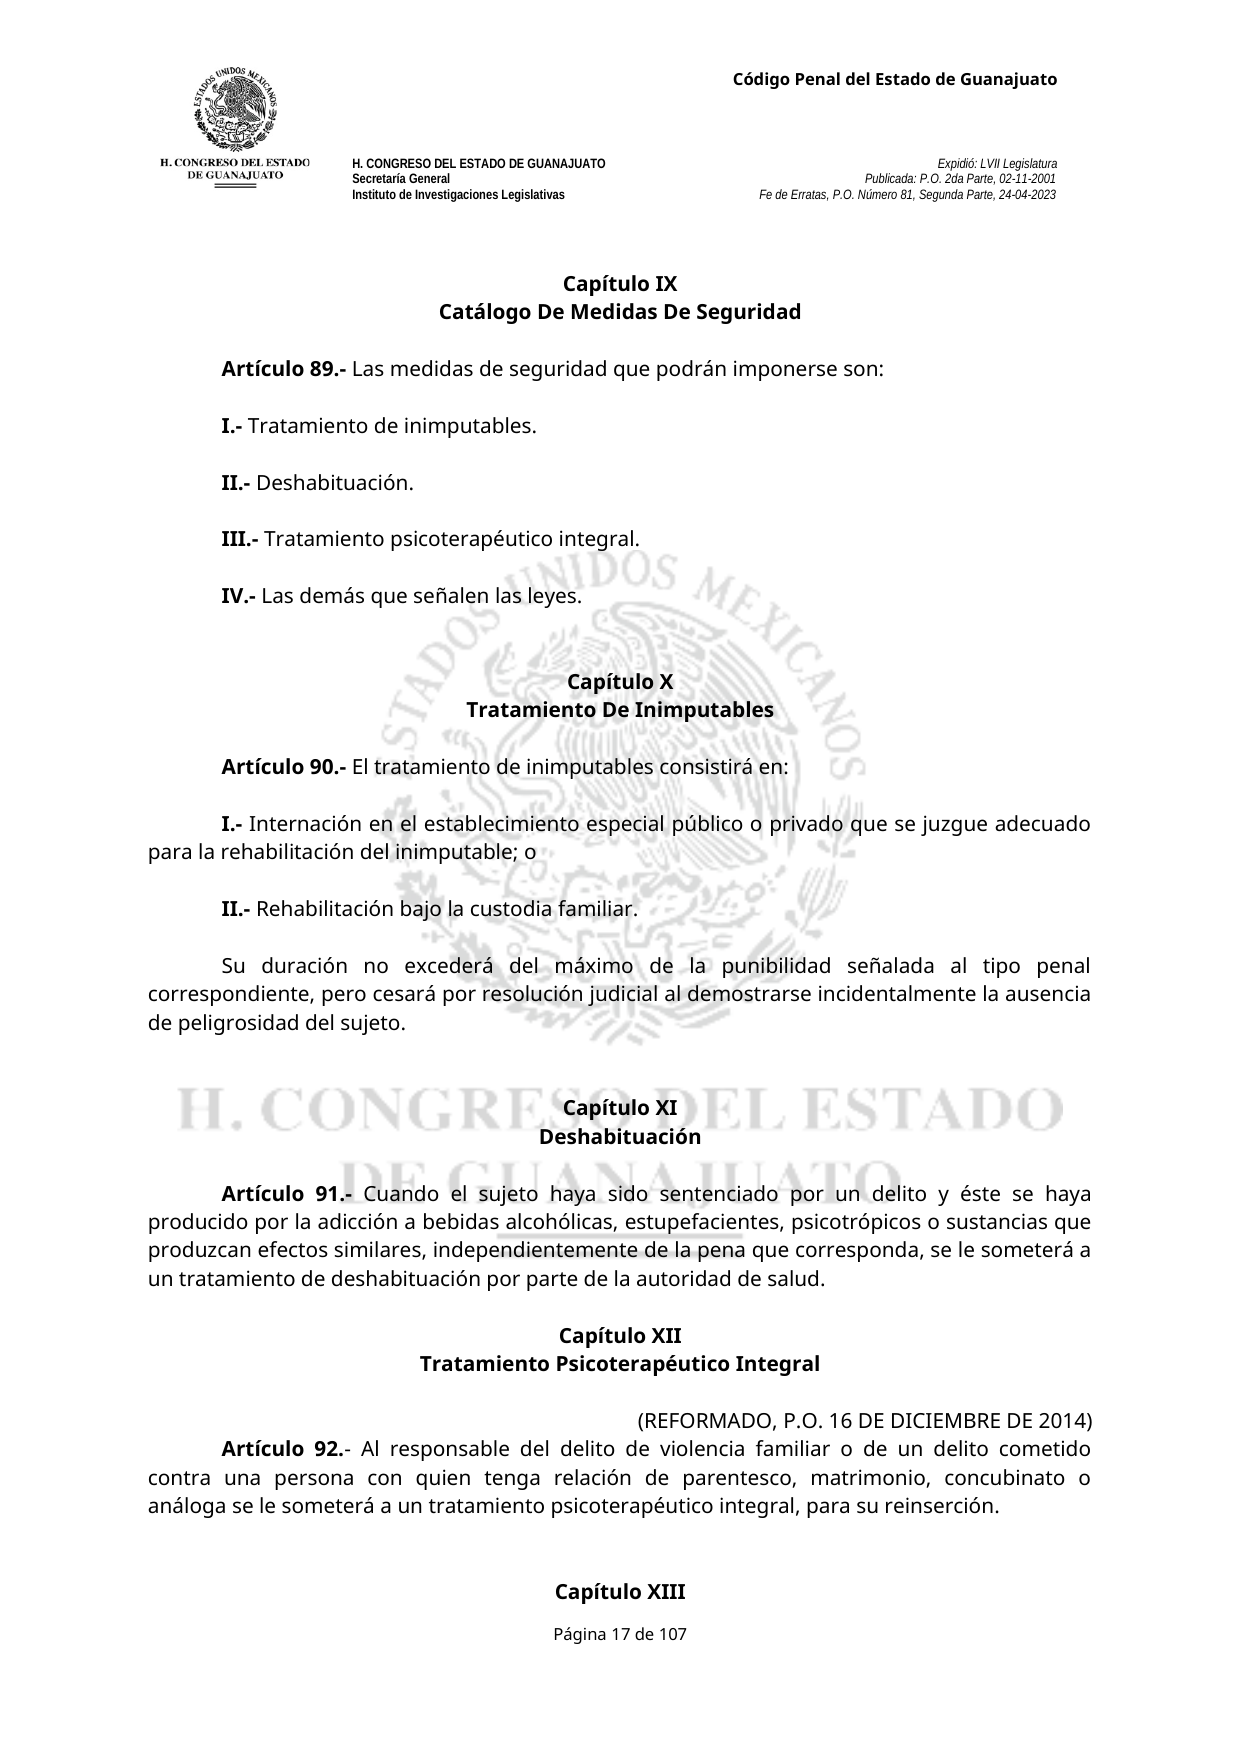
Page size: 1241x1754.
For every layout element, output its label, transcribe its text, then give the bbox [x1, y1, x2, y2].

text III.- Tratamiento psicoterapéutico integral. [148, 524, 1092, 553]
text (REFORMADO, P.O. 16 DE DICIEMBRE DE 2014) [148, 1406, 1092, 1434]
text Artículo 89.- Las medidas de seguridad que podrán imponerse son: [148, 354, 1092, 382]
text Tratamiento Psicoterapéutico Integral [148, 1349, 1092, 1378]
text I.- Internación en el establecimiento especial público o privado que se juzgue adecuado para la rehabilitación del inimputable; o [148, 809, 1092, 866]
text Artículo 91.- Cuando el sujeto haya sido sentenciado por un delito y éste se haya producido por la adicción a bebidas alcohólicas, estupefacientes, psicotrópicos o sustancias que produzcan efectos similares, independientemente de la pena que corresponda, se le someterá a un tratamiento de deshabituación por parte de la autoridad de salud. [148, 1179, 1092, 1292]
text Su duración no excederá del máximo de la punibilidad señalada al tipo penal correspondiente, pero cesará por resolución judicial al demostrarse incidentalmente la ausencia de peligrosidad del sujeto. [148, 951, 1092, 1036]
text I.- Tratamiento de inimputables. [148, 411, 1092, 439]
text Tratamiento De Inimputables [148, 695, 1092, 724]
text Artículo 90.- El tratamiento de inimputables consistirá en: [148, 752, 1092, 781]
text Capítulo XI [148, 1093, 1092, 1122]
text IV.- Las demás que señalen las leyes. [148, 581, 1092, 610]
text Capítulo XIII [148, 1577, 1092, 1605]
picture [160, 67, 310, 194]
text Artículo 92.- Al responsable del delito de violencia familiar o de un delito cometido contra una persona con quien tenga relación de parentesco, matrimonio, concubinato o análoga se le someterá a un tratamiento psicoterapéutico integral, para su reinserción. [148, 1434, 1092, 1520]
text Deshabituación [148, 1122, 1092, 1150]
text II.- Deshabituación. [148, 468, 1092, 496]
text Catálogo De Medidas De Seguridad [148, 297, 1092, 326]
text Capítulo X [148, 667, 1092, 695]
text II.- Rehabilitación bajo la custodia familiar. [148, 894, 1092, 923]
text Capítulo IX [148, 269, 1092, 297]
text Capítulo XII [148, 1321, 1092, 1349]
